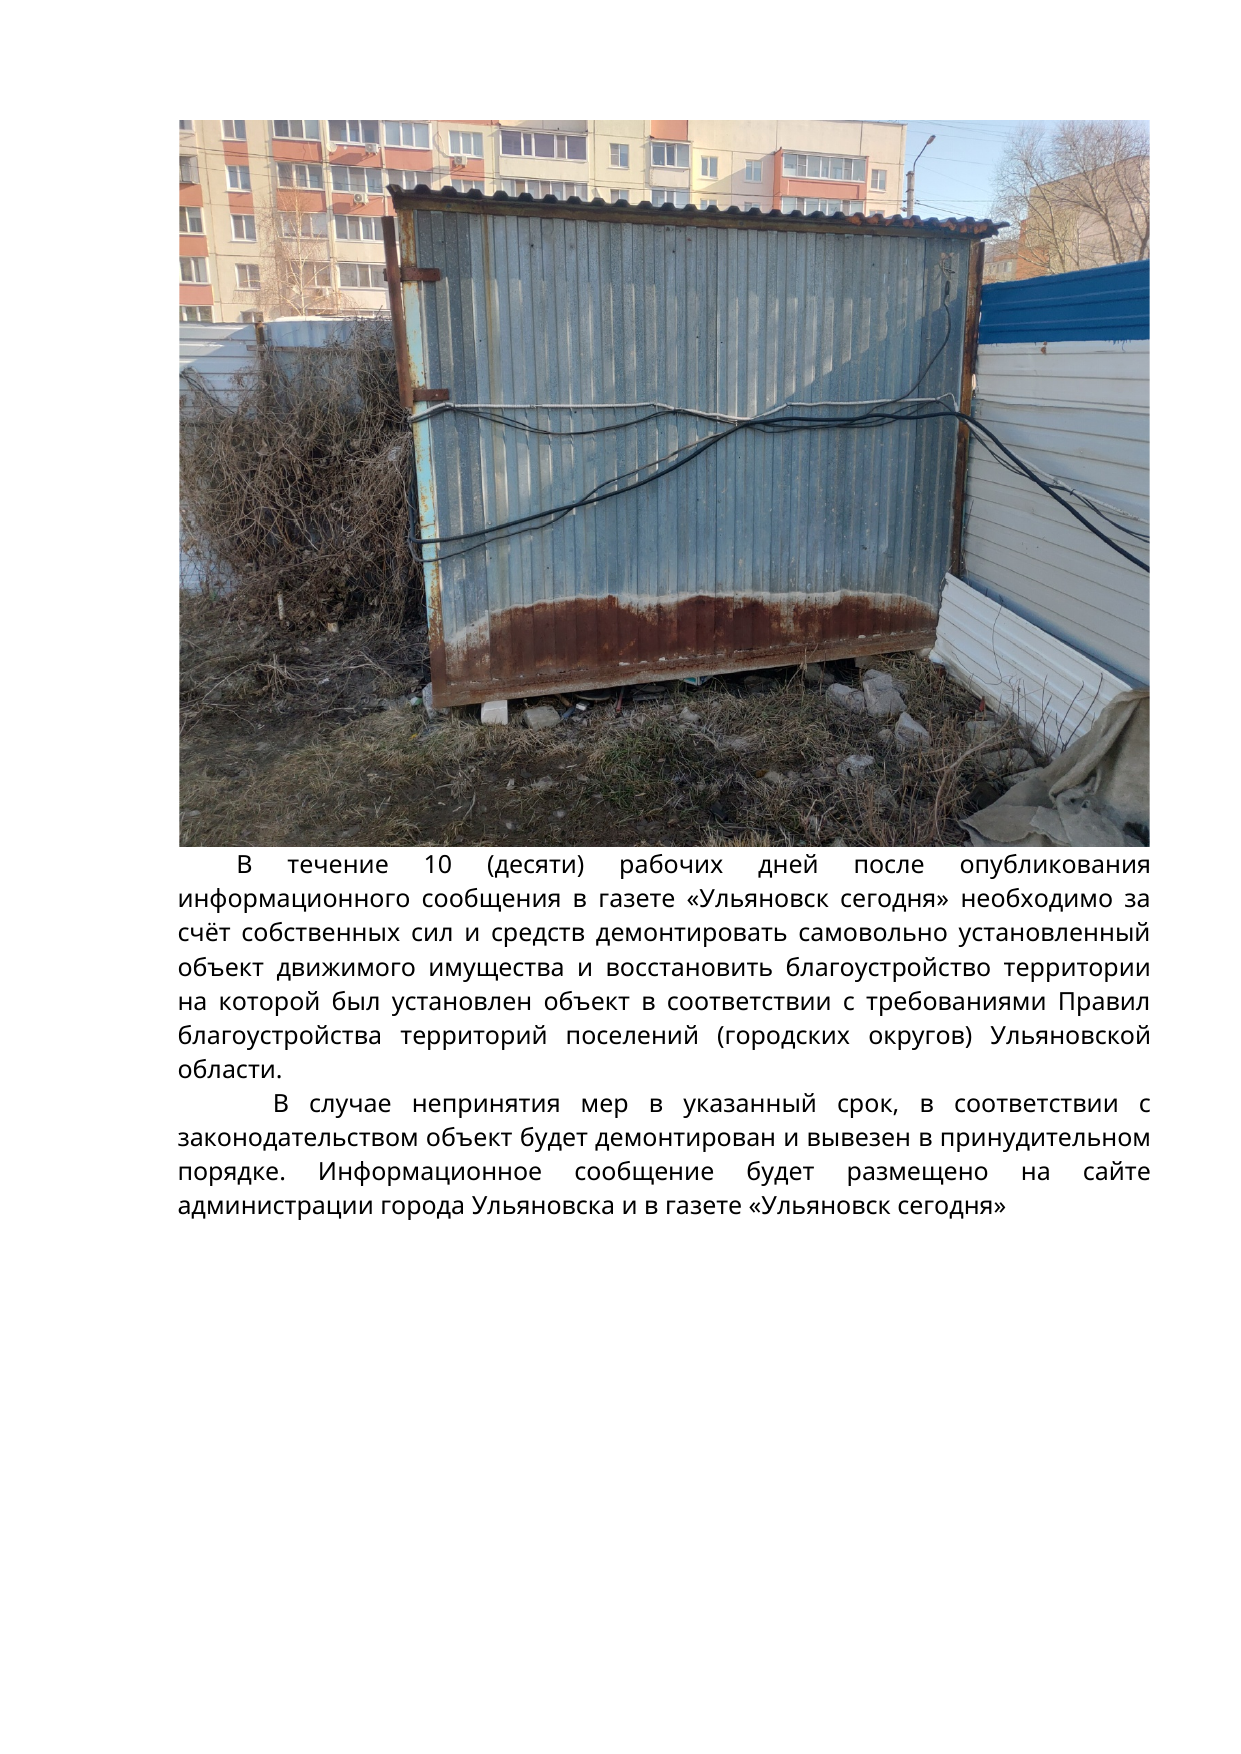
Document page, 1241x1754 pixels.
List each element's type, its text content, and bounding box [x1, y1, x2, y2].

text В случае непринятия мер в указанный срок, в соответствии с законодательством объект будет демонтирован и вывезен в принудительном порядке. Информационное сообщение будет размещено на сайте администрации города Ульяновска и в газете «Ульяновск сегодня» [177, 1085, 1152, 1220]
picture [179, 120, 1150, 847]
text В течение 10 (десяти) рабочих дней после опубликования информационного сообщения в газете «Ульяновск сегодня» необходимо за счёт собственных сил и средств демонтировать самовольно установленный объект движимого имущества и восстановить благоустройство территории на которой был установлен объект в соответствии с требованиями Правил благоустройства территорий поселений (городских округов) Ульяновской области. [177, 847, 1152, 1085]
